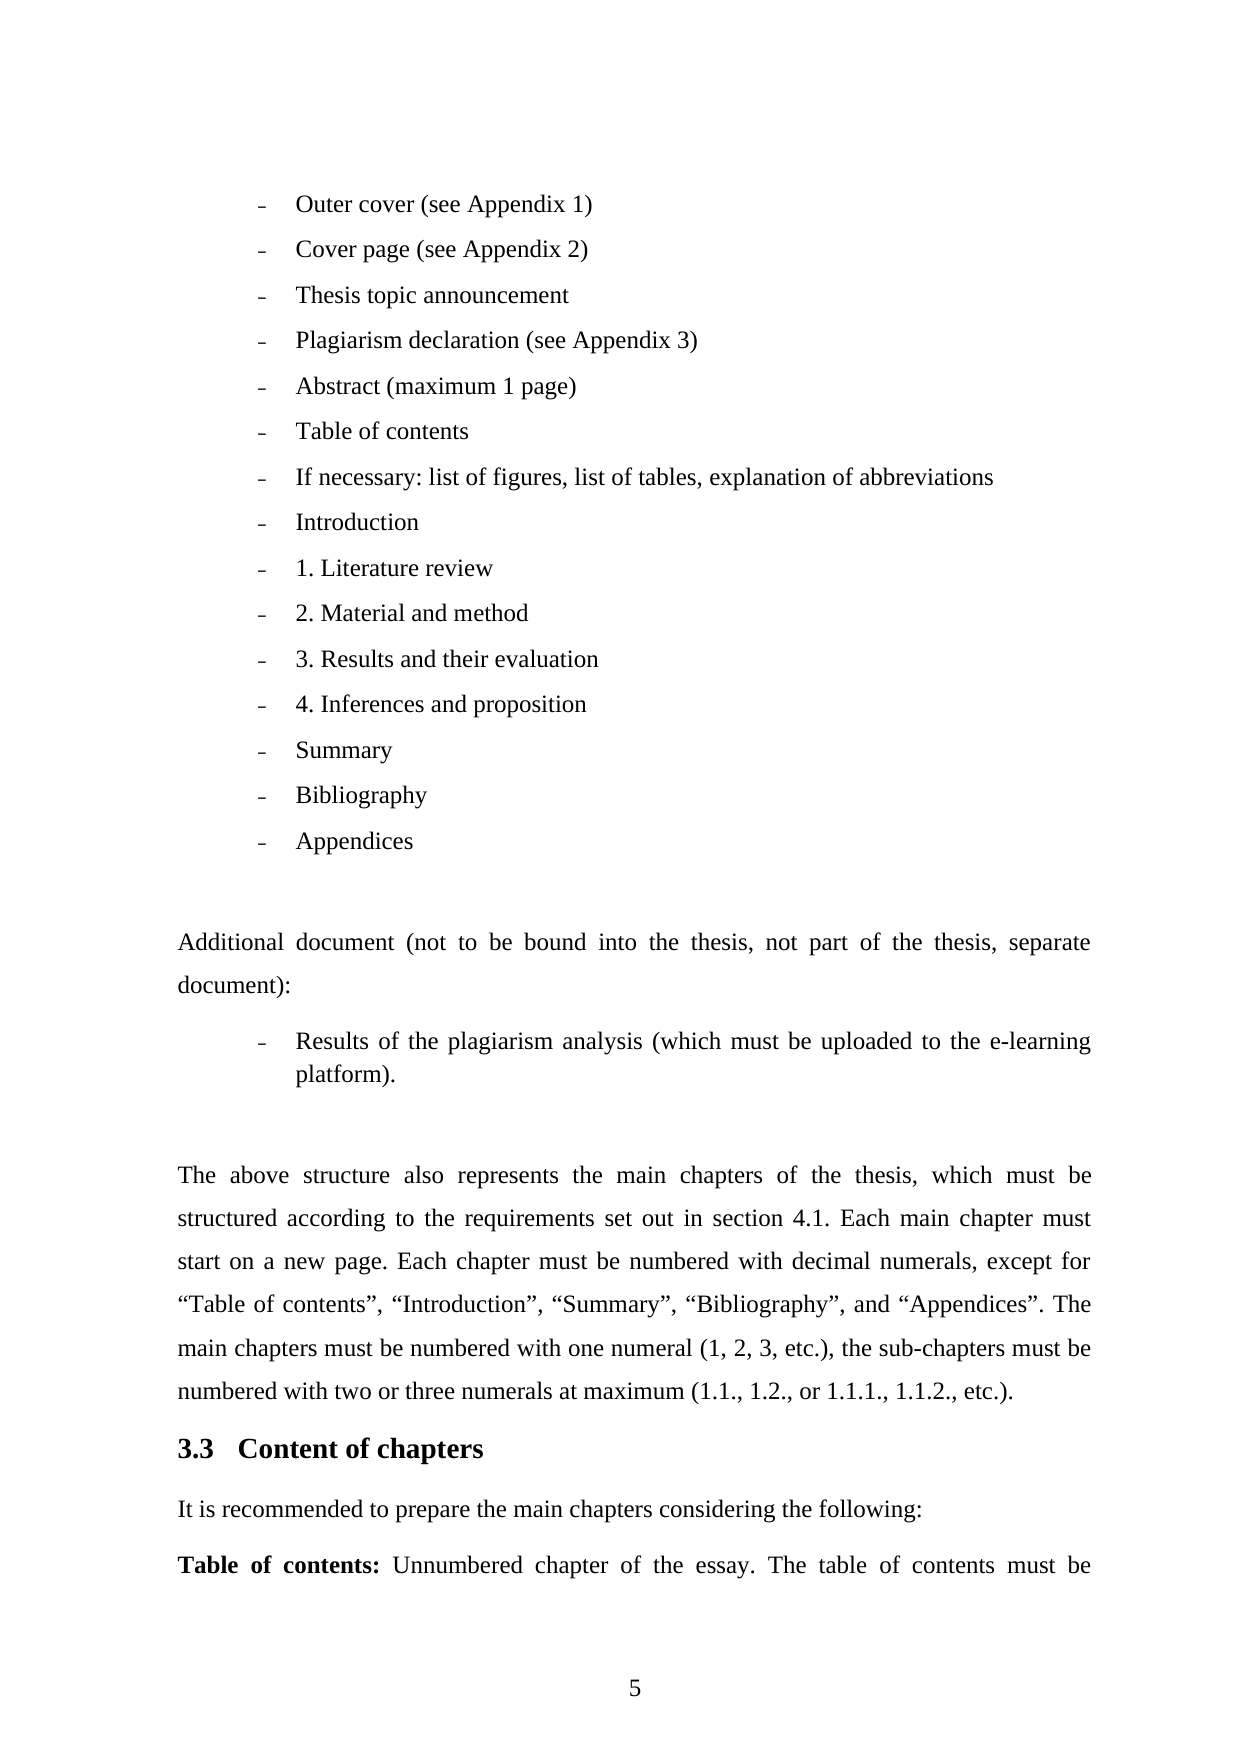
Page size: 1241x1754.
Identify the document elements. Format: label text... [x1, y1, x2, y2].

subtitle Content of chapters [177, 1431, 1092, 1465]
list Introduction [258, 507, 1092, 536]
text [177, 1550, 1092, 1578]
text It is recommended to prepare the main chapters considering the following: [177, 1494, 1092, 1523]
list 2. Material and method [258, 598, 1092, 627]
list Results of the plagiarism analysis (which must be uploaded to the e-learning platform). [258, 1026, 1092, 1088]
list 1. Literature review [258, 553, 1092, 582]
list Table of contents [258, 416, 1092, 445]
list Plagiarism declaration (see Appendix 3) [258, 325, 1092, 354]
list Summary [258, 735, 1092, 764]
list Outer cover (see Appendix 1) [258, 189, 1092, 217]
text Additional document (not to be bound into the thesis, not part of the thesis, separate document): [177, 927, 1092, 999]
list Thesis topic announcement [258, 280, 1092, 308]
text The above structure also represents the main chapters of the thesis, which must be structured according to the requirements set out in section 4.1. Each main chapter must start on a new page. Each chapter must be numbered with decimal numerals, except for “Table of contents”, “Introduction”, “Summary”, “Bibliography”, and “Appendices”. The main chapters must be numbered with one numeral (1, 2, 3, etc.), the sub-chapters must be numbered with two or three numerals at maximum (1.1., 1.2., or 1.1.1., 1.1.2., etc.). [177, 1160, 1092, 1404]
list Bibliography [258, 781, 1092, 809]
list Appendices [258, 826, 1092, 855]
list If necessary: list of figures, list of tables, explanation of abbreviations [258, 462, 1092, 491]
list 3. Results and their evaluation [258, 644, 1092, 673]
list 4. Inferences and proposition [258, 689, 1092, 718]
list Cover page (see Appendix 2) [258, 234, 1092, 263]
list Abstract (maximum 1 page) [258, 371, 1092, 399]
